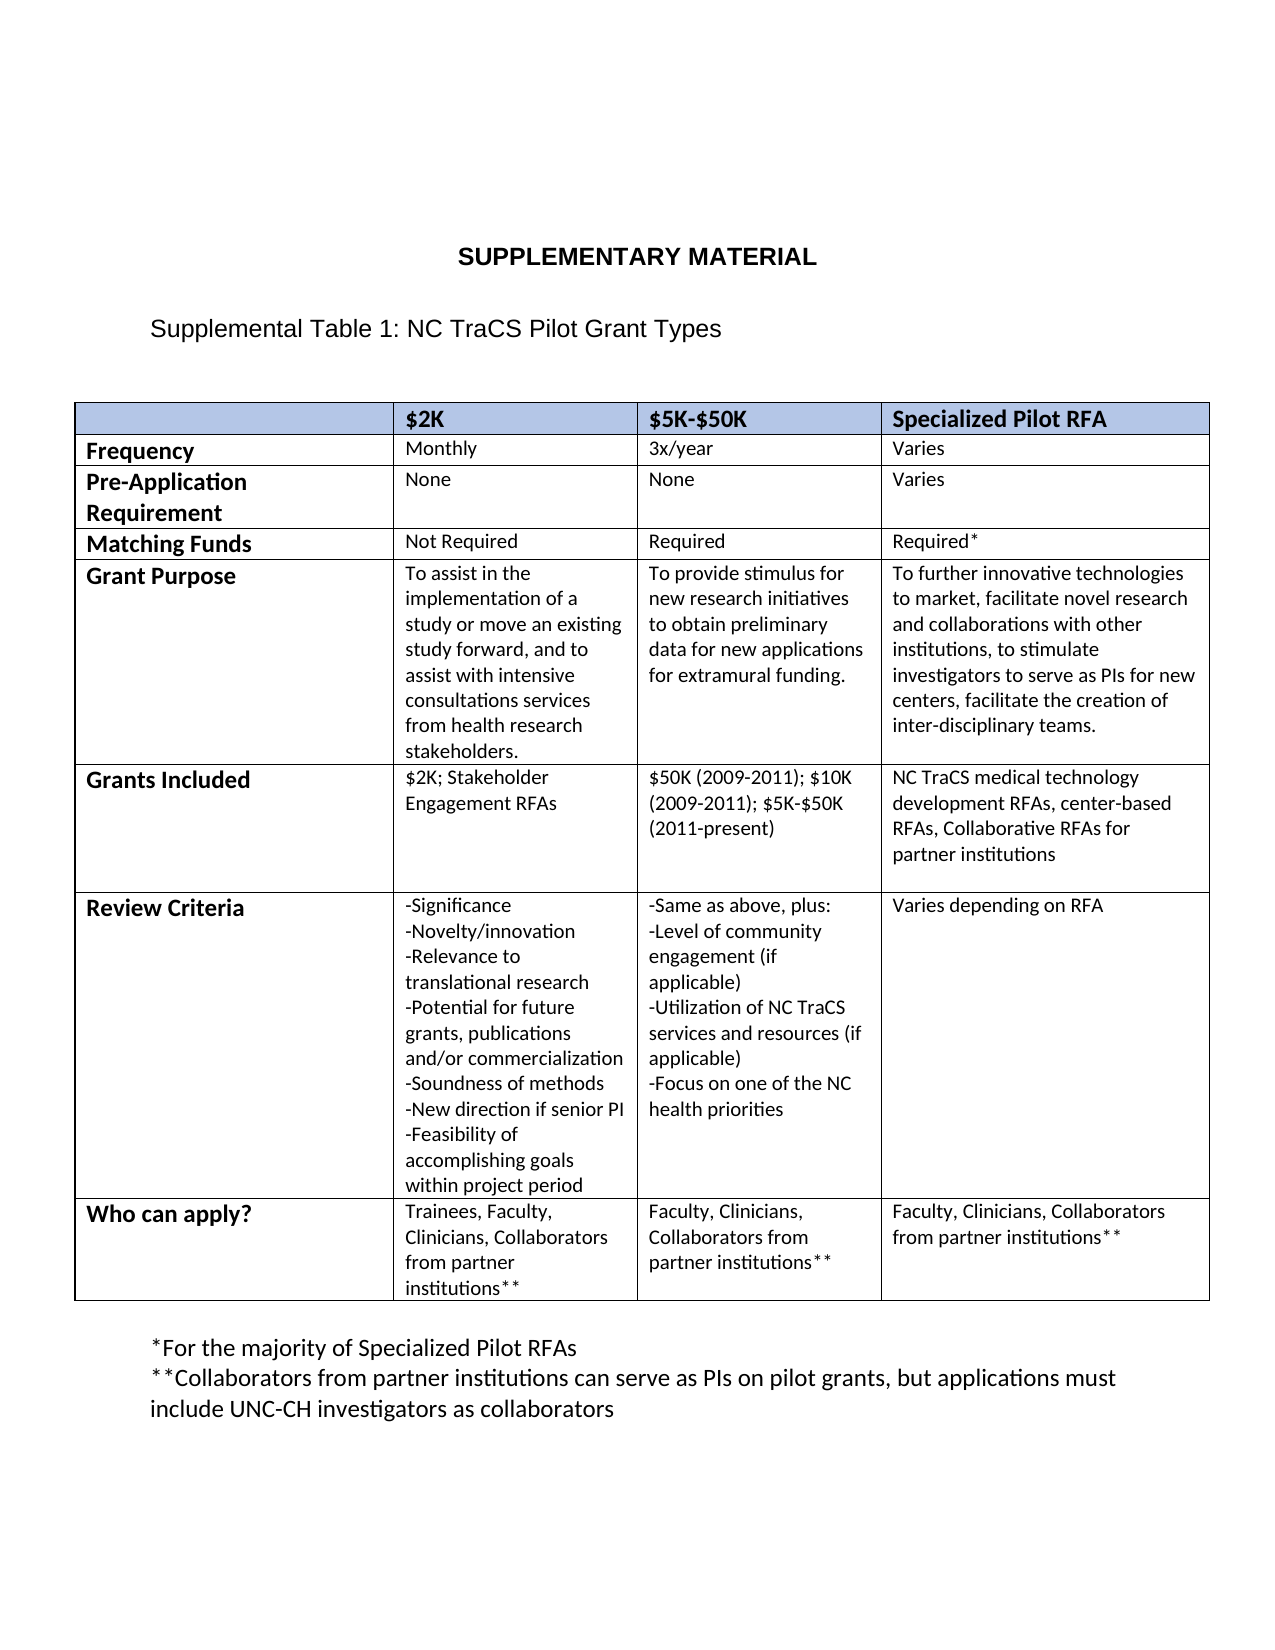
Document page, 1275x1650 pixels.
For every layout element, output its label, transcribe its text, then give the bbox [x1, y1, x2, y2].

table_cell Grant Purpose [76, 560, 393, 763]
table_header $5K-$50K [638, 403, 881, 434]
table_cell Varies depending on RFA [882, 893, 1209, 1198]
text *For the majority of Specialized Pilot RFAs [150, 1332, 1125, 1362]
table_cell $2K; Stakeholder Engagement RFAs [394, 765, 637, 892]
table_cell Pre-Application Requirement [76, 466, 393, 527]
table_cell Not Required [394, 529, 637, 559]
table_cell NC TraCS medical technology development RFAs, center-based RFAs, Collaborative RFAs for partner institutions [882, 765, 1209, 892]
table_cell Faculty, Clinicians, Collaborators from partner institutions** [638, 1199, 881, 1300]
table_cell Required [638, 529, 881, 559]
table_cell To assist in the implementation of a study or move an existing study forward, and to assist with intensive consultations services from health research stakeholders. [394, 560, 637, 763]
table_cell Trainees, Faculty, Clinicians, Collaborators from partner institutions** [394, 1199, 637, 1300]
text Supplemental Table 1: NC TraCS Pilot Grant Types [150, 314, 1125, 343]
table_cell -Significance -Novelty/innovation -Relevance to translational research -Potential for future grants, publications and/or commercialization -Soundness of methods -New direction if senior PI -Feasibility of accomplishing goals within project period [394, 893, 637, 1198]
table_cell Varies [882, 466, 1209, 527]
table_cell None [394, 466, 637, 527]
table_cell Monthly [394, 435, 637, 465]
table_cell Matching Funds [76, 529, 393, 559]
table_cell -Same as above, plus: -Level of community engagement (if applicable) -Utilization of NC TraCS services and resources (if applicable) -Focus on one of the NC health priorities [638, 893, 881, 1198]
table_cell Grants Included [76, 765, 393, 892]
table_cell $50K (2009-2011); $10K (2009-2011); $5K-$50K (2011-present) [638, 765, 881, 892]
table_header [76, 403, 393, 434]
text **Collaborators from partner institutions can serve as PIs on pilot grants, but applications must include UNC-CH investigators as collaborators [150, 1362, 1125, 1423]
table_cell Required* [882, 529, 1209, 559]
table_cell 3x/year [638, 435, 881, 465]
table_cell Review Criteria [76, 893, 393, 1198]
table_cell To provide stimulus for new research initiatives to obtain preliminary data for new applications for extramural funding. [638, 560, 881, 763]
table_cell Varies [882, 435, 1209, 465]
table_cell To further innovative technologies to market, facilitate novel research and collaborations with other institutions, to stimulate investigators to serve as PIs for new centers, facilitate the creation of inter-disciplinary teams. [882, 560, 1209, 763]
table_cell Faculty, Clinicians, Collaborators from partner institutions** [882, 1199, 1209, 1300]
table_cell Who can apply? [76, 1199, 393, 1300]
table_header $2K [394, 403, 637, 434]
table_cell Frequency [76, 435, 393, 465]
table_cell None [638, 466, 881, 527]
table_header Specialized Pilot RFA [882, 403, 1209, 434]
text SUPPLEMENTARY MATERIAL [150, 242, 1125, 270]
